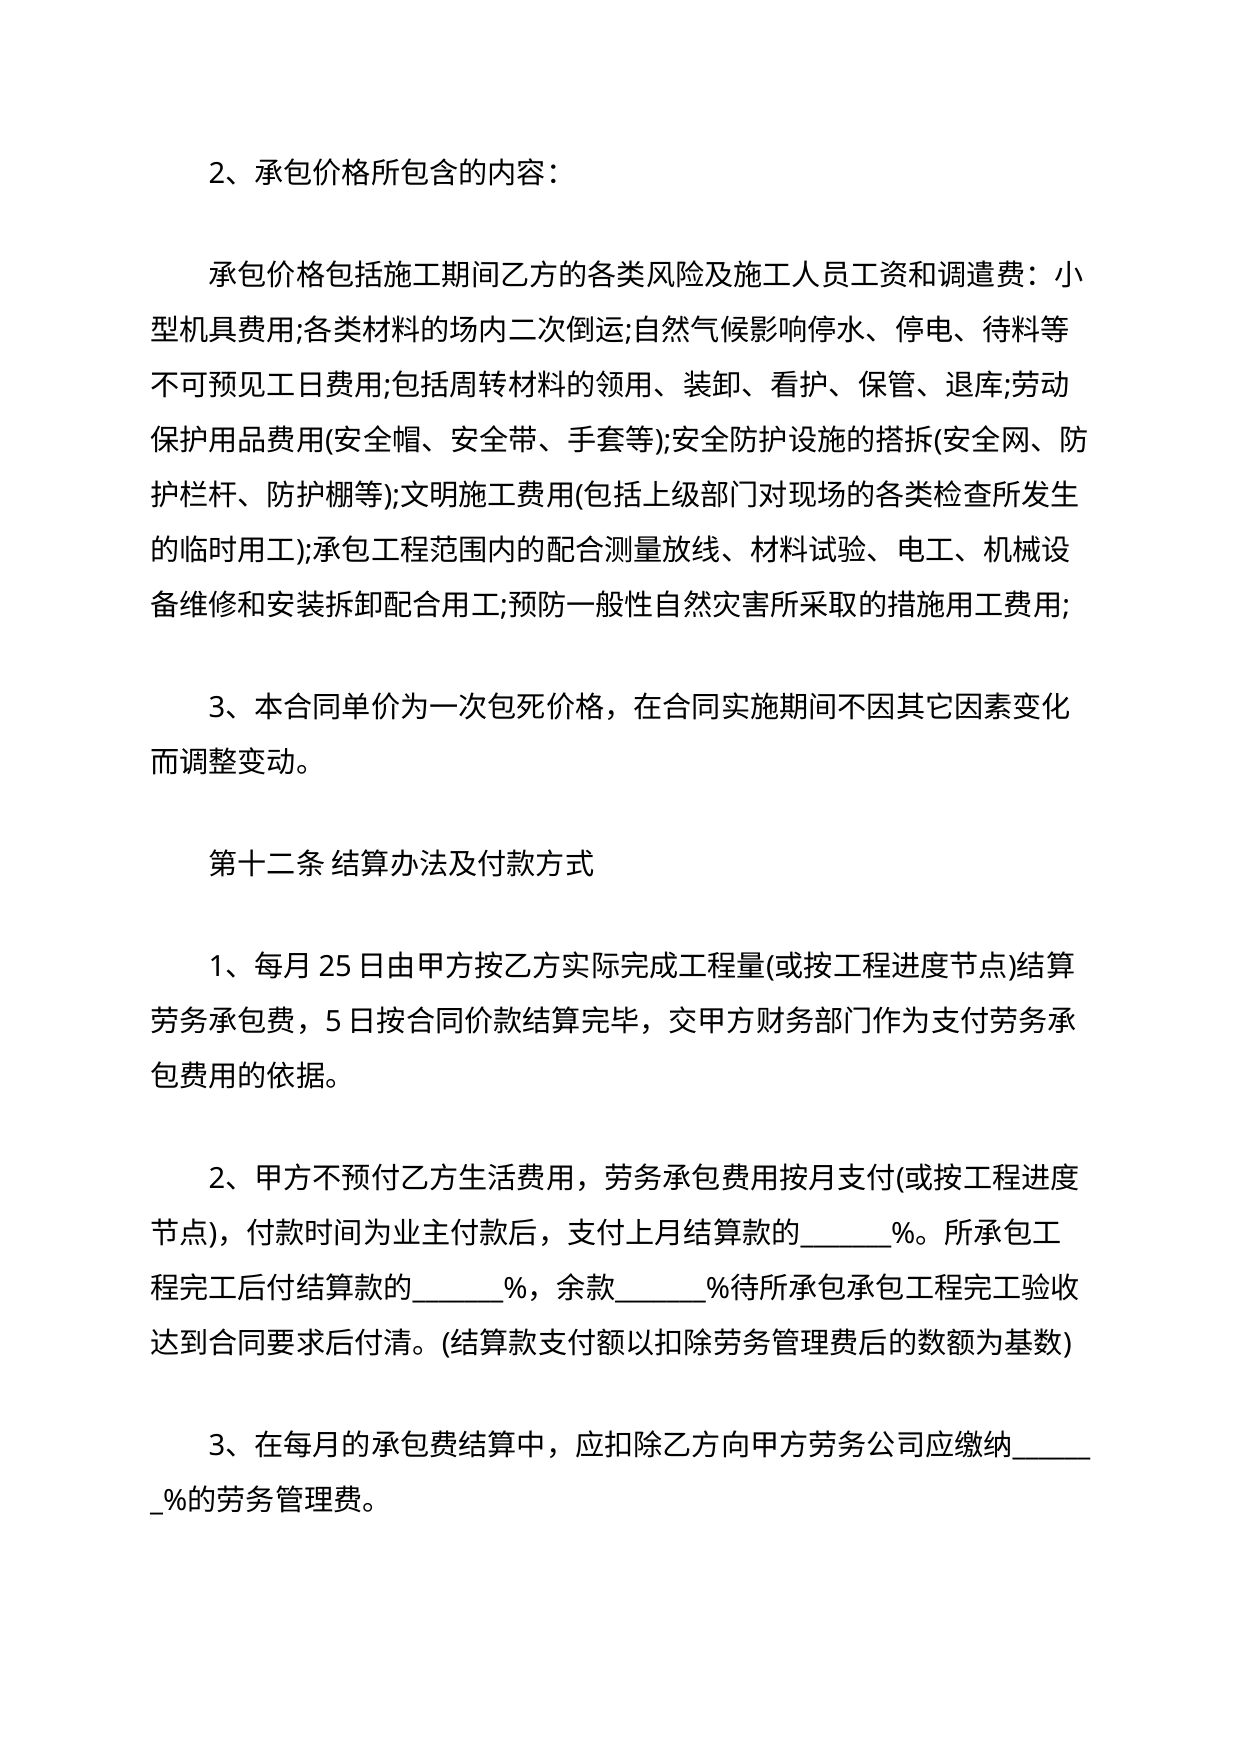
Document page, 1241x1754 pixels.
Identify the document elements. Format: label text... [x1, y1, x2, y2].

text 3、在每月的承包费结算中，应扣除乙方向甲方劳务公司应缴纳_______%的劳务管理费。 [150, 1421, 1090, 1518]
text 承包价格包括施工期间乙方的各类风险及施工人员工资和调遣费：小型机具费用;各类材料的场内二次倒运;自然气候影响停水、停电、待料等不可预见工日费用;包括周转材料的领用、装卸、看护、保管、退库;劳动保护用品费用(安全帽、安全带、手套等);安全防护设施的搭拆(安全网、防护栏杆、防护棚等);文明施工费用(包括上级部门对现场的各类检查所发生的临时用工);承包工程范围内的配合测量放线、材料试验、电工、机械设备维修和安装拆卸配合用工;预防一般性自然灾害所采取的措施用工费用; [150, 252, 1090, 624]
text 3、本合同单价为一次包死价格，在合同实施期间不因其它因素变化而调整变动。 [150, 684, 1090, 781]
text 1、每月25日由甲方按乙方实际完成工程量(或按工程进度节点)结算劳务承包费，5日按合同价款结算完毕，交甲方财务部门作为支付劳务承包费用的依据。 [150, 942, 1090, 1095]
text 2、承包价格所包含的内容： [150, 150, 1090, 192]
text 第十二条 结算办法及付款方式 [150, 841, 1090, 883]
text 2、甲方不预付乙方生活费用，劳务承包费用按月支付(或按工程进度节点)，付款时间为业主付款后，支付上月结算款的_______%。所承包工程完工后付结算款的_______%，余款_______%待所承包承包工程完工验收达到合同要求后付清。(结算款支付额以扣除劳务管理费后的数额为基数) [150, 1154, 1090, 1362]
